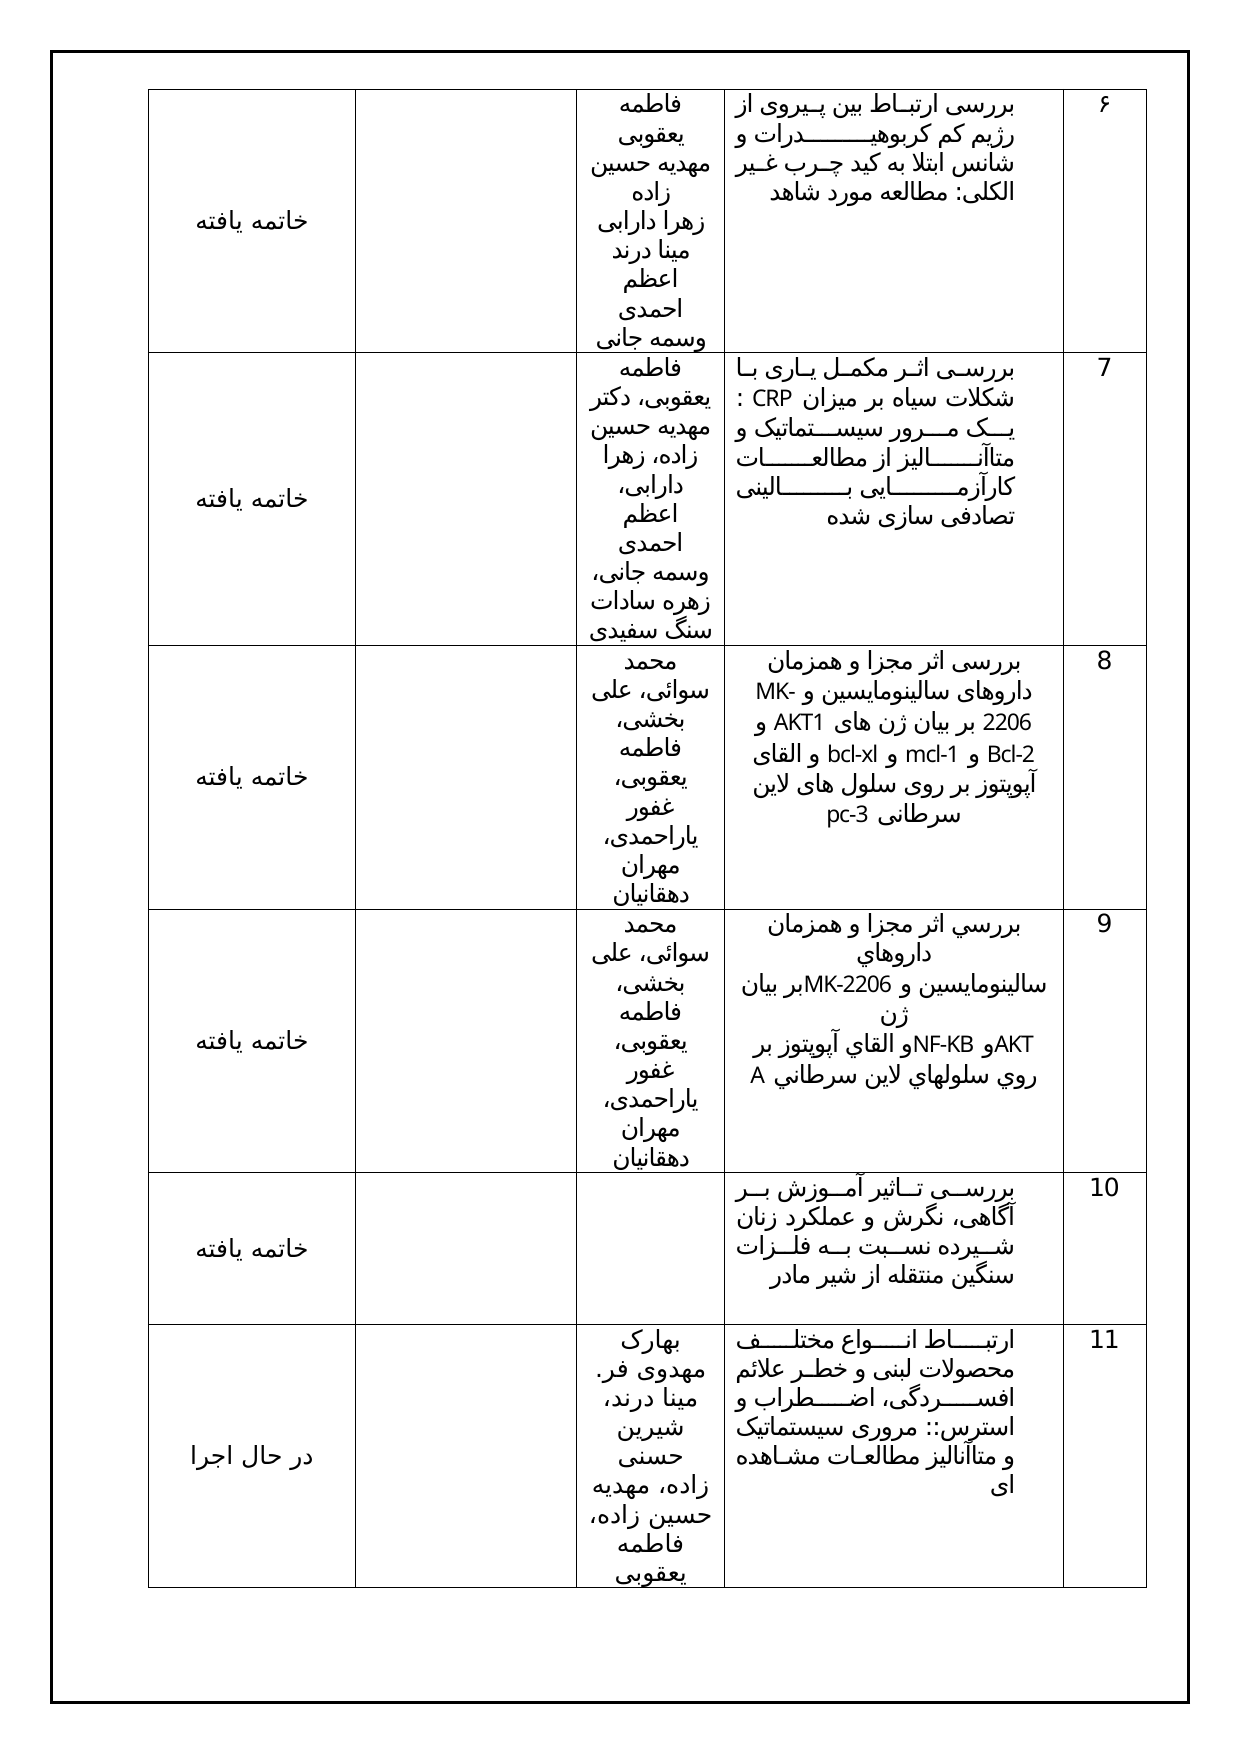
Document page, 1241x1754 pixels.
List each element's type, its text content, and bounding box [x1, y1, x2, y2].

table_cell 7 [1064, 353, 1146, 645]
table_cell [577, 1173, 724, 1324]
table_cell 8 [1064, 646, 1146, 908]
table_cell خاتمه یافته [149, 353, 355, 645]
table_cell بررسی تاثیر آموزش بر آگاهی، نگرش و عملکرد زنان شیرده نسبت به فلزات سنگین منتقله از شیر مادر [725, 1173, 1063, 1324]
table_cell ارتباط انواع مختلف محصولات لبنی و خطر علائم افسردگی، اضطراب و استرس:: مروری سیستماتیک و متاآنالیز مطالعات مشاهده ای [725, 1325, 1063, 1587]
table_cell خاتمه یافته [149, 910, 355, 1172]
table_cell محمد سوائی، علی بخشی، فاطمه یعقوبی، غفور یاراحمدی، مهران دهقانیان [577, 910, 724, 1172]
table_cell [356, 353, 576, 645]
table_cell 10 [1064, 1173, 1146, 1324]
table_cell خاتمه یافته [149, 90, 355, 352]
table_cell در حال اجرا [149, 1325, 355, 1587]
table_cell بررسی اثر مجزا و همزمان داروهای سالینومایسین و MK-2206 بر بیان ژن های AKT1 و Bcl-2 و mcl-1 و bcl-xl و القای آپوپتوز بر روی سلول های لاین سرطانی pc-3 [725, 646, 1063, 908]
table_cell خاتمه یافته [149, 646, 355, 908]
table_cell [356, 646, 576, 908]
table_cell [356, 90, 576, 352]
table_cell بررسی ارتباط بین پیروی از رژیم کم کربوهیدرات و شانس ابتلا به کید چرب غیر الکلی: مطالعه مورد شاهد [725, 90, 1063, 352]
table_cell بررسی اثر مکمل یاری با شکلات سیاه بر میزان CRP : یک مرور سیستماتیک و متاآنالیز از مطالعات کارآزمایی بالینی تصادفی سازی شده [725, 353, 1063, 645]
table_cell بررسي اثر مجزا و همزمان داروهاي سالينومايسين و MK-2206بر بيان ژن AKTو NF-KBو القاي آپوپتوز بر روي سلولهاي لاين سرطاني A [725, 910, 1063, 1172]
table_cell 11 [1064, 1325, 1146, 1587]
table_cell خاتمه یافته [149, 1173, 355, 1324]
table_cell [356, 910, 576, 1172]
table_cell محمد سوائی، علی بخشی، فاطمه یعقوبی، غفور یاراحمدی، مهران دهقانیان [577, 646, 724, 908]
table_cell [356, 1173, 576, 1324]
table_cell بهارک مهدوی فر. مینا درند، شیرین حسنی زاده، مهدیه حسین زاده، فاطمه یعقوبی [577, 1325, 724, 1587]
table_cell 9 [1064, 910, 1146, 1172]
table_cell [356, 1325, 576, 1587]
table_cell فاطمه یعقوبی، دکتر مهدیه حسین زاده، زهرا دارابی، اعظم احمدی وسمه جانی، زهره سادات سنگ سفیدی [577, 353, 724, 645]
table_cell فاطمه یعقوبی مهدیه حسین زاده زهرا دارابی مینا درند اعظم احمدی وسمه جانی [577, 90, 724, 352]
table_cell ۶ [1064, 90, 1146, 352]
